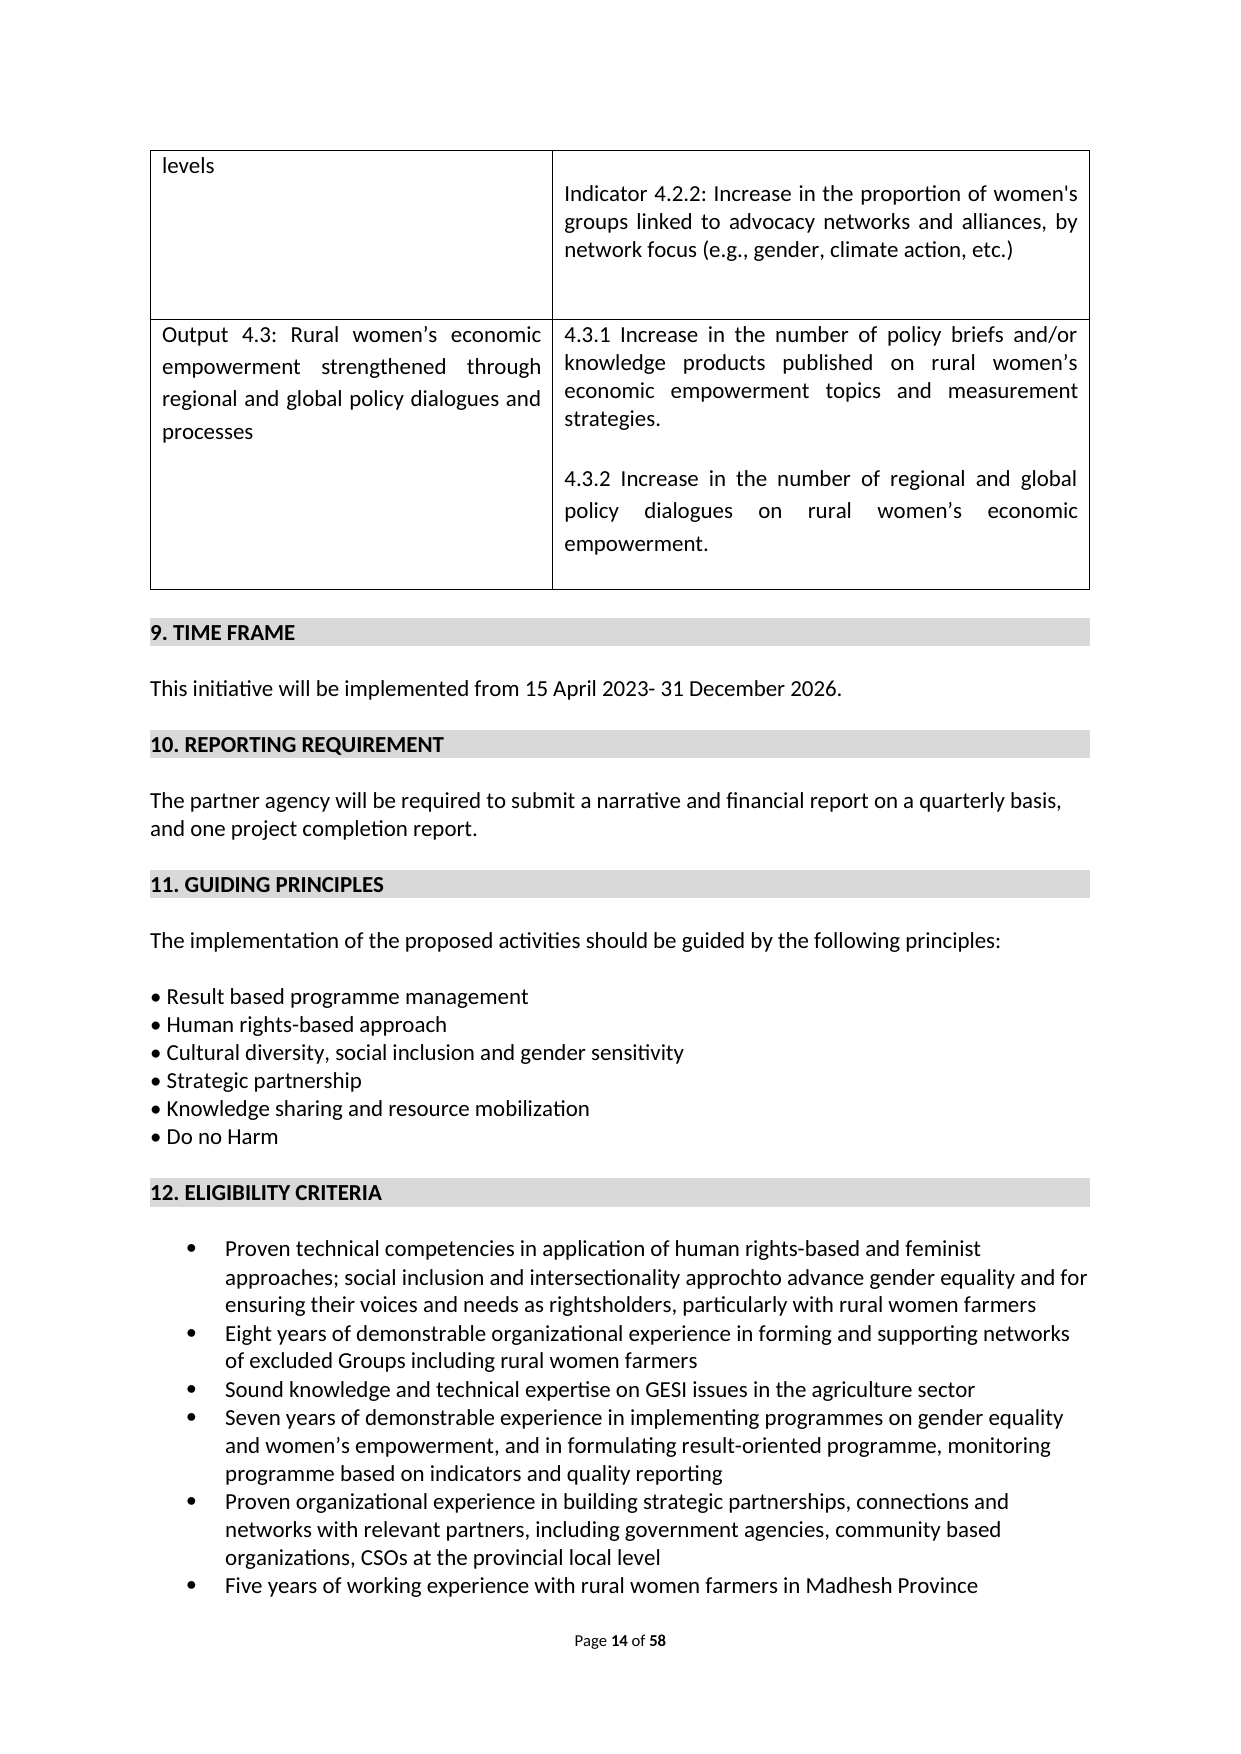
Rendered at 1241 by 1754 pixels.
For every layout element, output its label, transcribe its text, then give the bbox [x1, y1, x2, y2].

list Eight years of demonstrable organizational experience in forming and supporting networks of excluded Groups including rural women farmers [187, 1319, 1090, 1375]
text The partner agency will be required to submit a narrative and financial report on a quarterly basis, and one project completion report. [150, 786, 1090, 842]
text 10. REPORTING REQUIREMENT [150, 730, 1090, 758]
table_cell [553, 151, 1089, 319]
list Seven years of demonstrable experience in implementing programmes on gender equality and women’s empowerment, and in formulating result-oriented programme, monitoring programme based on indicators and quality reporting [187, 1403, 1090, 1487]
text networks with relevant partners, including government agencies, community based [225, 1515, 1090, 1543]
text • Knowledge sharing and resource mobilization [150, 1094, 1090, 1122]
list Five years of working experience with rural women farmers in Madhesh Province [187, 1571, 1090, 1599]
list Proven organizational experience in building strategic partnerships, connections and [187, 1487, 1090, 1515]
text The implementation of the proposed activities should be guided by the following principles: [150, 926, 1090, 954]
list Sound knowledge and technical expertise on GESI issues in the agriculture sector [187, 1375, 1090, 1403]
list Proven technical competencies in application of human rights-based and feminist approaches; social inclusion and intersectionality approchto advance gender equality and for ensuring their voices and needs as rightsholders, particularly with rural women farmers [187, 1234, 1090, 1319]
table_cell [151, 151, 552, 319]
text This initiative will be implemented from 15 April 2023- 31 December 2026. [150, 674, 1090, 702]
text • Result based programme management [150, 982, 1090, 1010]
text • Human rights-based approach [150, 1010, 1090, 1038]
text 9. TIME FRAME [150, 618, 1090, 646]
text • Strategic partnership [150, 1066, 1090, 1094]
text • Do no Harm [150, 1122, 1090, 1151]
table_cell 4.3.1 Increase in the number of policy briefs and/or knowledge products published on rural women’s economic empowerment topics and measurement strategies. 4.3.2 Increase in the number of regional and global policy dialogues on rural women’s economic empowerment. [553, 320, 1089, 589]
text • Cultural diversity, social inclusion and gender sensitivity [150, 1038, 1090, 1066]
text organizations, CSOs at the provincial local level [225, 1543, 1090, 1571]
text 11. GUIDING PRINCIPLES [150, 870, 1090, 898]
text 12. ELIGIBILITY CRITERIA [150, 1178, 1090, 1207]
table_cell Output 4.3: Rural women’s economic empowerment strengthened through regional and global policy dialogues and processes [151, 320, 552, 589]
